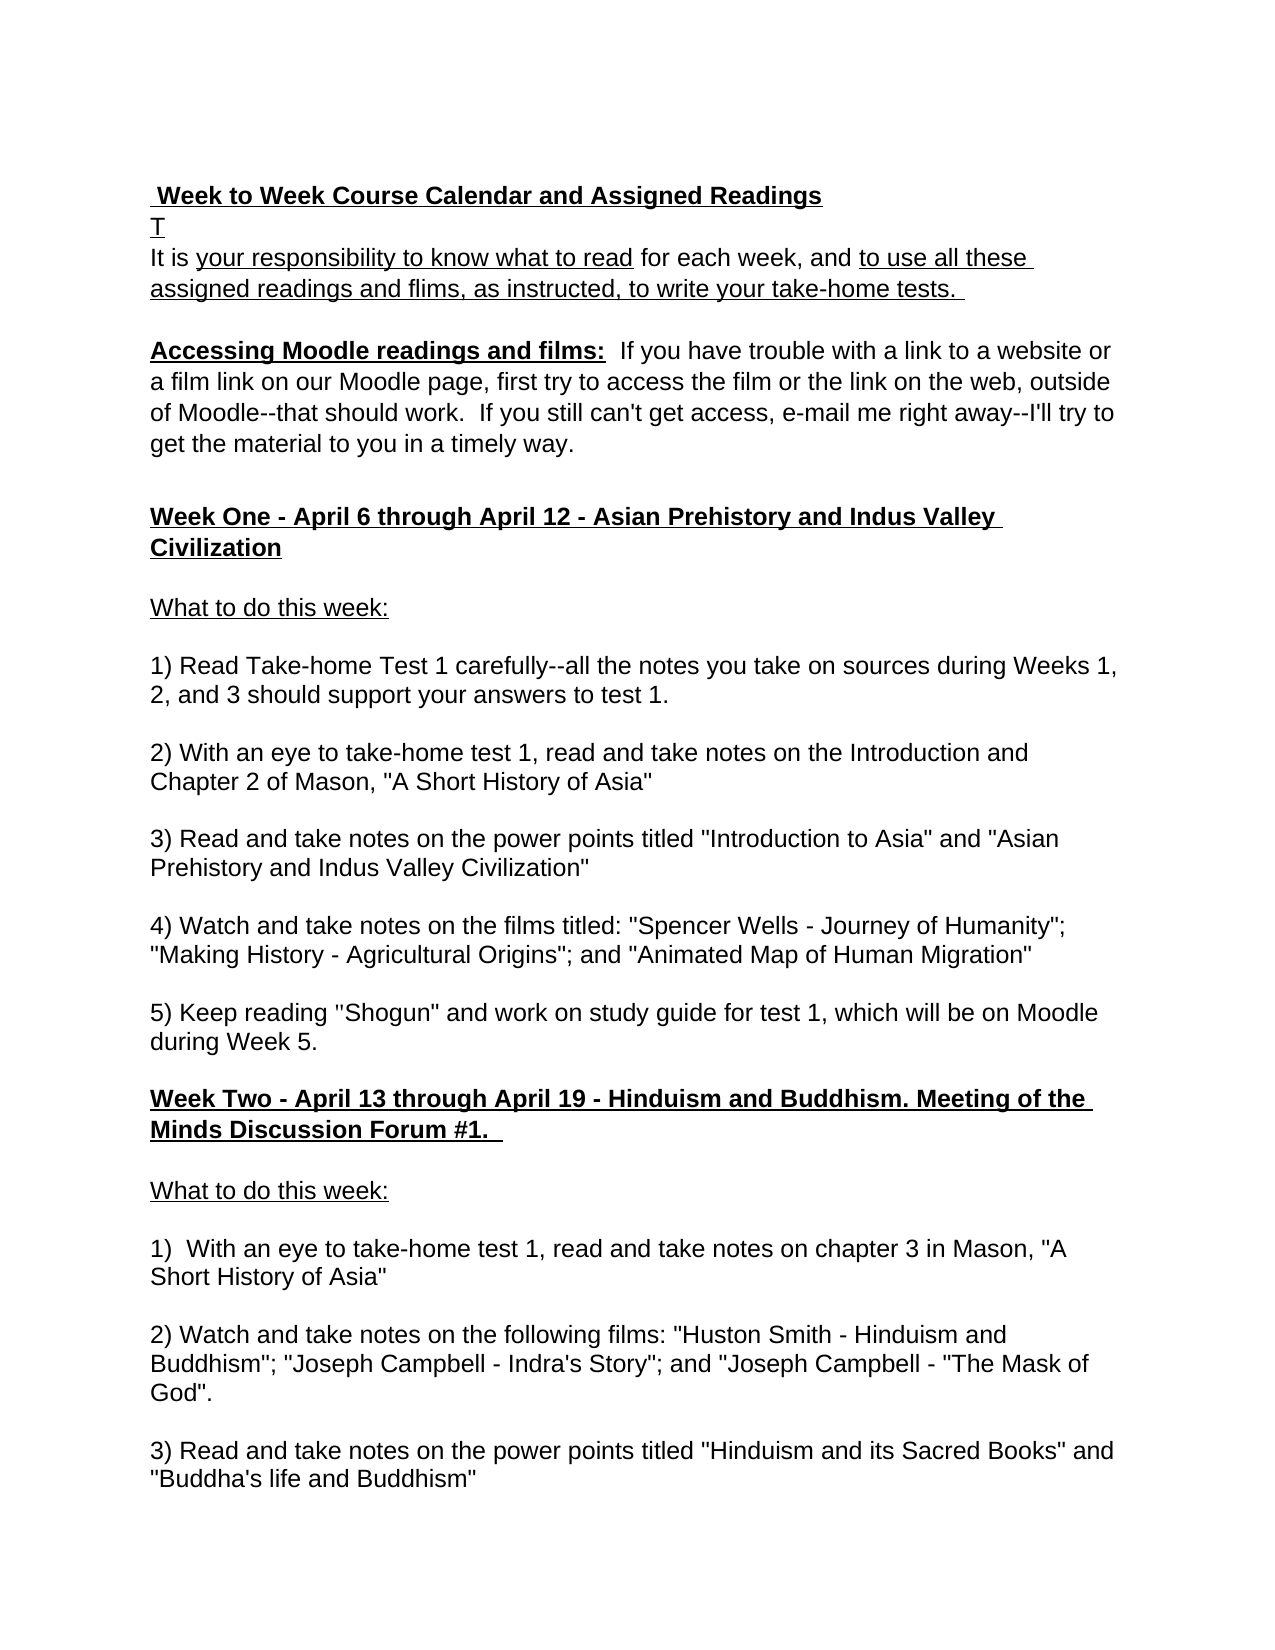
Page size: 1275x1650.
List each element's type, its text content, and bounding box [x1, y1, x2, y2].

text 4) Watch and take notes on the films titled: "Spencer Wells - Journey of Humanity"; "Making History - Agricultural Origins"; and "Animated Map of Human Migration" [150, 911, 1125, 968]
text 2) With an eye to take-home test 1, read and take notes on the Introduction and Chapter 2 of Mason, "A Short History of Asia" [150, 738, 1125, 795]
text Week to Week Course Calendar and Assigned Readings [150, 181, 1125, 210]
text What to do this week: [150, 593, 1125, 622]
text 2) Watch and take notes on the following films: "Huston Smith - Hinduism and Buddhism"; "Joseph Campbell - Indra's Story"; and "Joseph Campbell - "The Mask of God". [150, 1320, 1125, 1407]
text 1) With an eye to take-home test 1, read and take notes on chapter 3 in Mason, "A Short History of Asia" [150, 1234, 1125, 1291]
text Minds Discussion Forum #1. [150, 1116, 1125, 1144]
text It is your responsibility to know what to read for each week, and to use all these assigned readings and flims, as instructed, to write your take-home tests. [150, 243, 1125, 303]
text 3) Read and take notes on the power points titled "Introduction to Asia" and "Asian Prehistory and Indus Valley Civilization" [150, 824, 1125, 882]
text 3) Read and take notes on the power points titled "Hinduism and its Sacred Books" and "Buddha's life and Buddhism" [150, 1436, 1125, 1493]
subtitle Week One - April 6 through April 12 - Asian Prehistory and Indus Valley Civilization [150, 502, 1125, 562]
text Accessing Moodle readings and films: If you have trouble with a link to a website or a film link on our Moodle page, first try to access the film or the link on the web, outside of Moodle--that should work. If you still can't get access, e-mail me right away--I'll try to get the material to you in a timely way. [150, 336, 1125, 458]
text T [150, 212, 1125, 241]
text What to do this week: [150, 1176, 1125, 1204]
text 1) Read Take-home Test 1 carefully--all the notes you take on sources during Weeks 1, 2, and 3 should support your answers to test 1. [150, 651, 1125, 708]
text 5) Keep reading "Shogun" and work on study guide for test 1, which will be on Moodle during Week 5. [150, 998, 1125, 1055]
text Week Two - April 13 through April 19 - Hinduism and Buddhism. Meeting of the [150, 1084, 1125, 1113]
